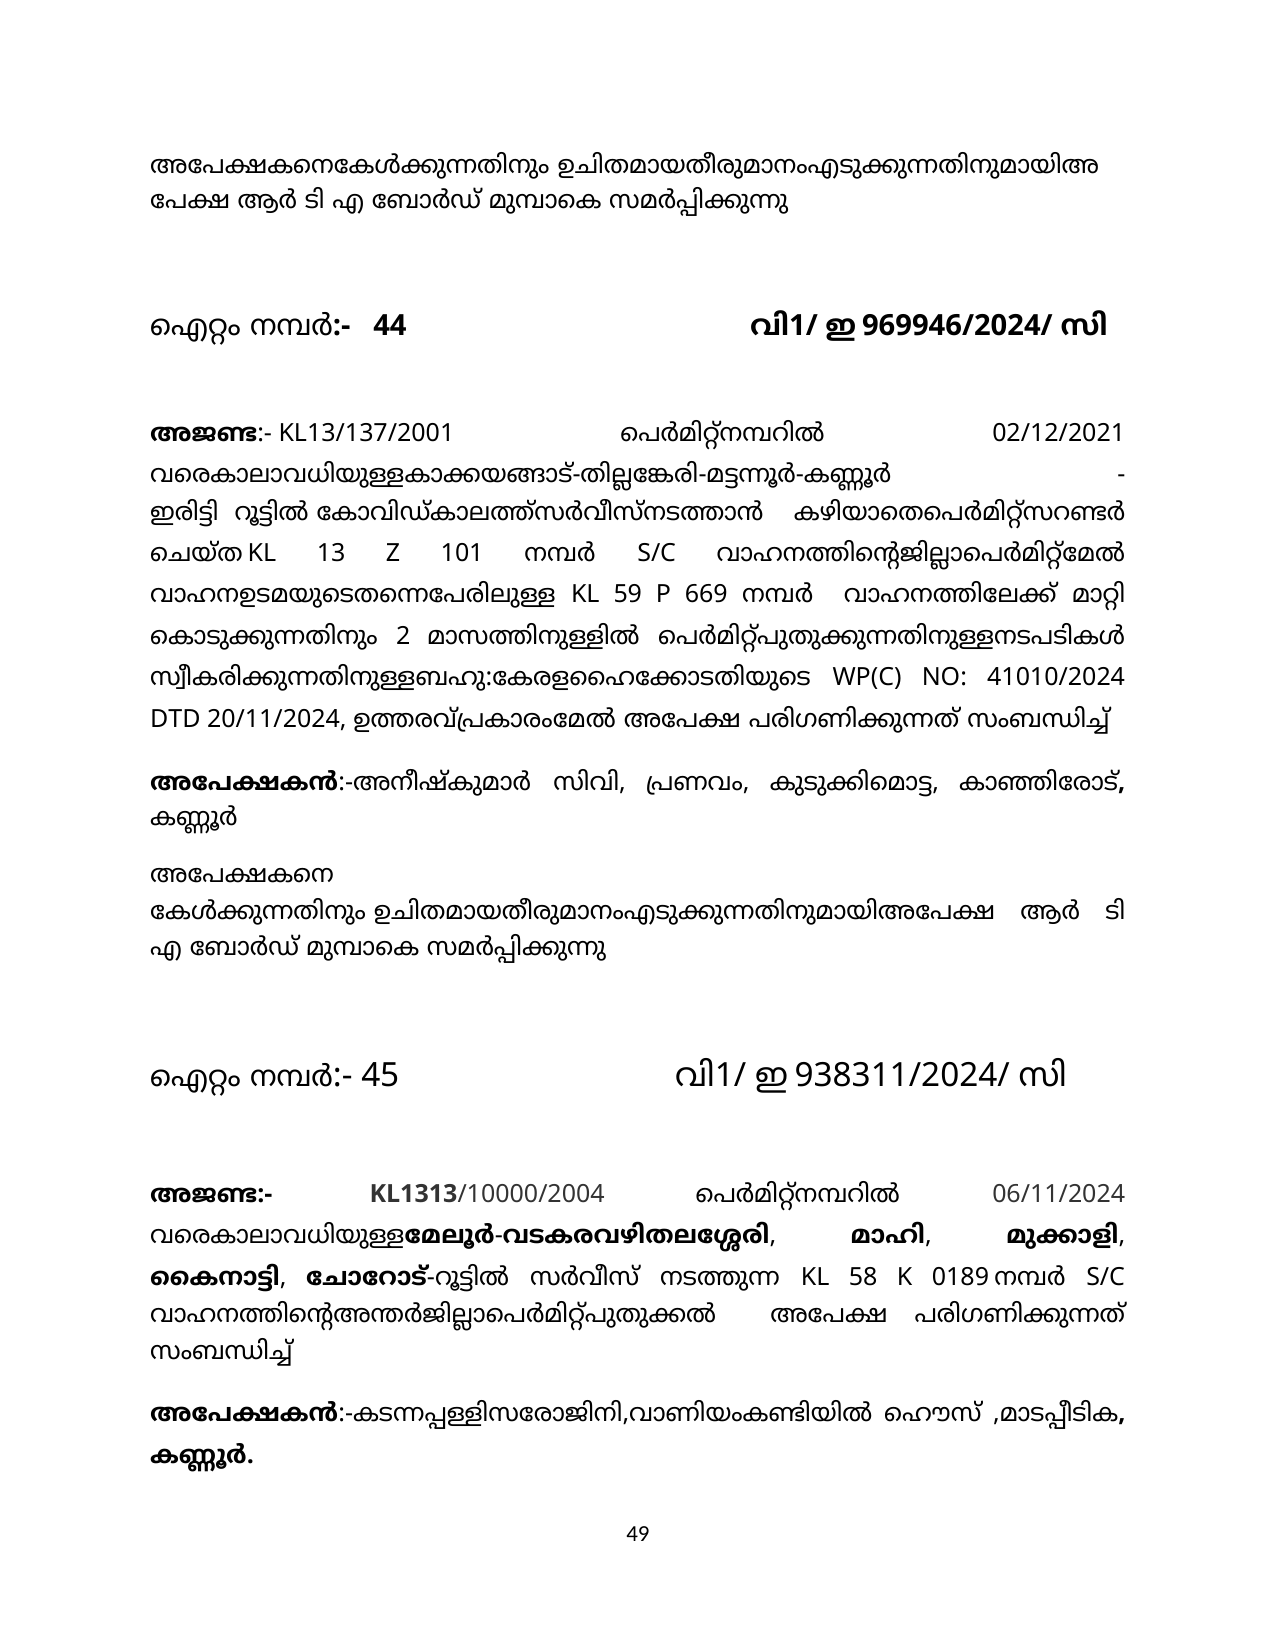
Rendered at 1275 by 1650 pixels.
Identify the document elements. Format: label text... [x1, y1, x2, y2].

text അജണ്ട:- KL13/137/2001 പെർമിറ്റ്നമ്പറിൽ 02/12/2021 വരെകാലാവധിയുള്ളകാക്കയങ്ങാട്-തില്ലങ്കേരി-മട്ടന്നൂർ-കണ്ണൂർ -ഇരിട്ടി റൂട്ടിൽ കോവിഡ്കാലത്ത്സർവീസ്നടത്താൻ കഴിയാതെപെർമിറ്റ്സറണ്ടർ ചെയ്തKL 13 Z 101 നമ്പർ S/C വാഹനത്തിന്റെജില്ലാപെർമിറ്റ്മേൽ വാഹനഉടമയുടെതന്നെപേരിലുള്ള KL 59 P 669 നമ്പർ വാഹനത്തിലേക്ക് മാറ്റി കൊടുക്കുന്നതിനും 2 മാസത്തിനുള്ളിൽ പെർമിറ്റ്പുതുക്കുന്നതിനുള്ളനടപടികൾ സ്വീകരിക്കുന്നതിനുള്ളബഹു:കേരളഹൈക്കോടതിയുടെ WP(C) NO: 41010/2024 DTD 20/11/2024, ഉത്തരവ്പ്രകാരംമേൽ അപേക്ഷ പരിഗണിക്കുന്നത് സംബന്ധിച്ച് [150, 414, 1125, 664]
text അപേക്ഷകനെ കേൾക്കുന്നതിനും ഉചിതമായതീരുമാനംഎടുക്കുന്നതിനുമായിഅപേക്ഷ ആർ ടി എ ബോർഡ് മുമ്പാകെ സമർപ്പിക്കുന്നു [150, 861, 1125, 965]
text അപേക്ഷകൻ:-അനീഷ്കുമാർ സിവി, പ്രണവം, കുടുക്കിമൊട്ട, കാഞ്ഞിരോട്, കണ്ണൂർ [150, 763, 1125, 835]
text ഐറ്റം നമ്പർ:- 44 വി1/ ഇ969946/2024/ സി [150, 304, 1125, 346]
text അജണ്ട:- KL1313/10000/2004 പെർമിറ്റ്നമ്പറിൽ 06/11/2024 വരെകാലാവധിയുള്ളമേലൂർ-വടകരവഴിതലശ്ശേരി, മാഹി, മുക്കാളി, കൈനാട്ടി, ചോറോട്-റൂട്ടിൽ സർവീസ് നടത്തുന്ന KL 58 K 0189നമ്പർ S/C വാഹനത്തിന്റെഅന്തർജില്ലാപെർമിറ്റ്പുതുക്കൽ അപേക്ഷ പരിഗണിക്കുന്നത് സംബന്ധിച്ച് [150, 1175, 1125, 1369]
text അപേക്ഷകൻ:-കടന്നപ്പള്ളിസരോജിനി,വാണിയംകണ്ടിയിൽ ഹൌസ് ,മാടപ്പീടിക, കണ്ണൂർ. [150, 1395, 1125, 1473]
text അജണ്ട:- KL13/137/2001 പെർമിറ്റ്നമ്പറിൽ 02/12/2021 വരെകാലാവധിയുള്ളകാക്കയങ്ങാട്-തില്ലങ്കേരി-മട്ടന്നൂർ-കണ്ണൂർ -ഇരിട്ടി റൂട്ടിൽ കോവിഡ്കാലത്ത്സർവീസ്നടത്താൻ കഴിയാതെപെർമിറ്റ്സറണ്ടർ ചെയ്തKL 13 Z 101 നമ്പർ S/C വാഹനത്തിന്റെജില്ലാപെർമിറ്റ്മേൽ വാഹനഉടമയുടെതന്നെപേരിലുള്ള KL 59 P 669 നമ്പർ വാഹനത്തിലേക്ക് മാറ്റി കൊടുക്കുന്നതിനും 2 മാസത്തിനുള്ളിൽ പെർമിറ്റ്പുതുക്കുന്നതിനുള്ളനടപടികൾ സ്വീകരിക്കുന്നതിനുള്ളബഹു:കേരളഹൈക്കോടതിയുടെ WP(C) NO: 41010/2024 DTD 20/11/2024, ഉത്തരവ്പ്രകാരംമേൽ അപേക്ഷ പരിഗണിക്കുന്നത് സംബന്ധിച്ച് [150, 692, 1125, 737]
text അപേക്ഷകനെകേൾക്കുന്നതിനും ഉചിതമായതീരുമാനംഎടുക്കുന്നതിനുമായിഅപേക്ഷ ആർ ടി എ ബോർഡ് മുമ്പാകെ സമർപ്പിക്കുന്നു [150, 150, 1125, 218]
text ഐറ്റം നമ്പർ:- 45 വി1/ ഇ938311/2024/ സി [150, 1050, 1125, 1099]
